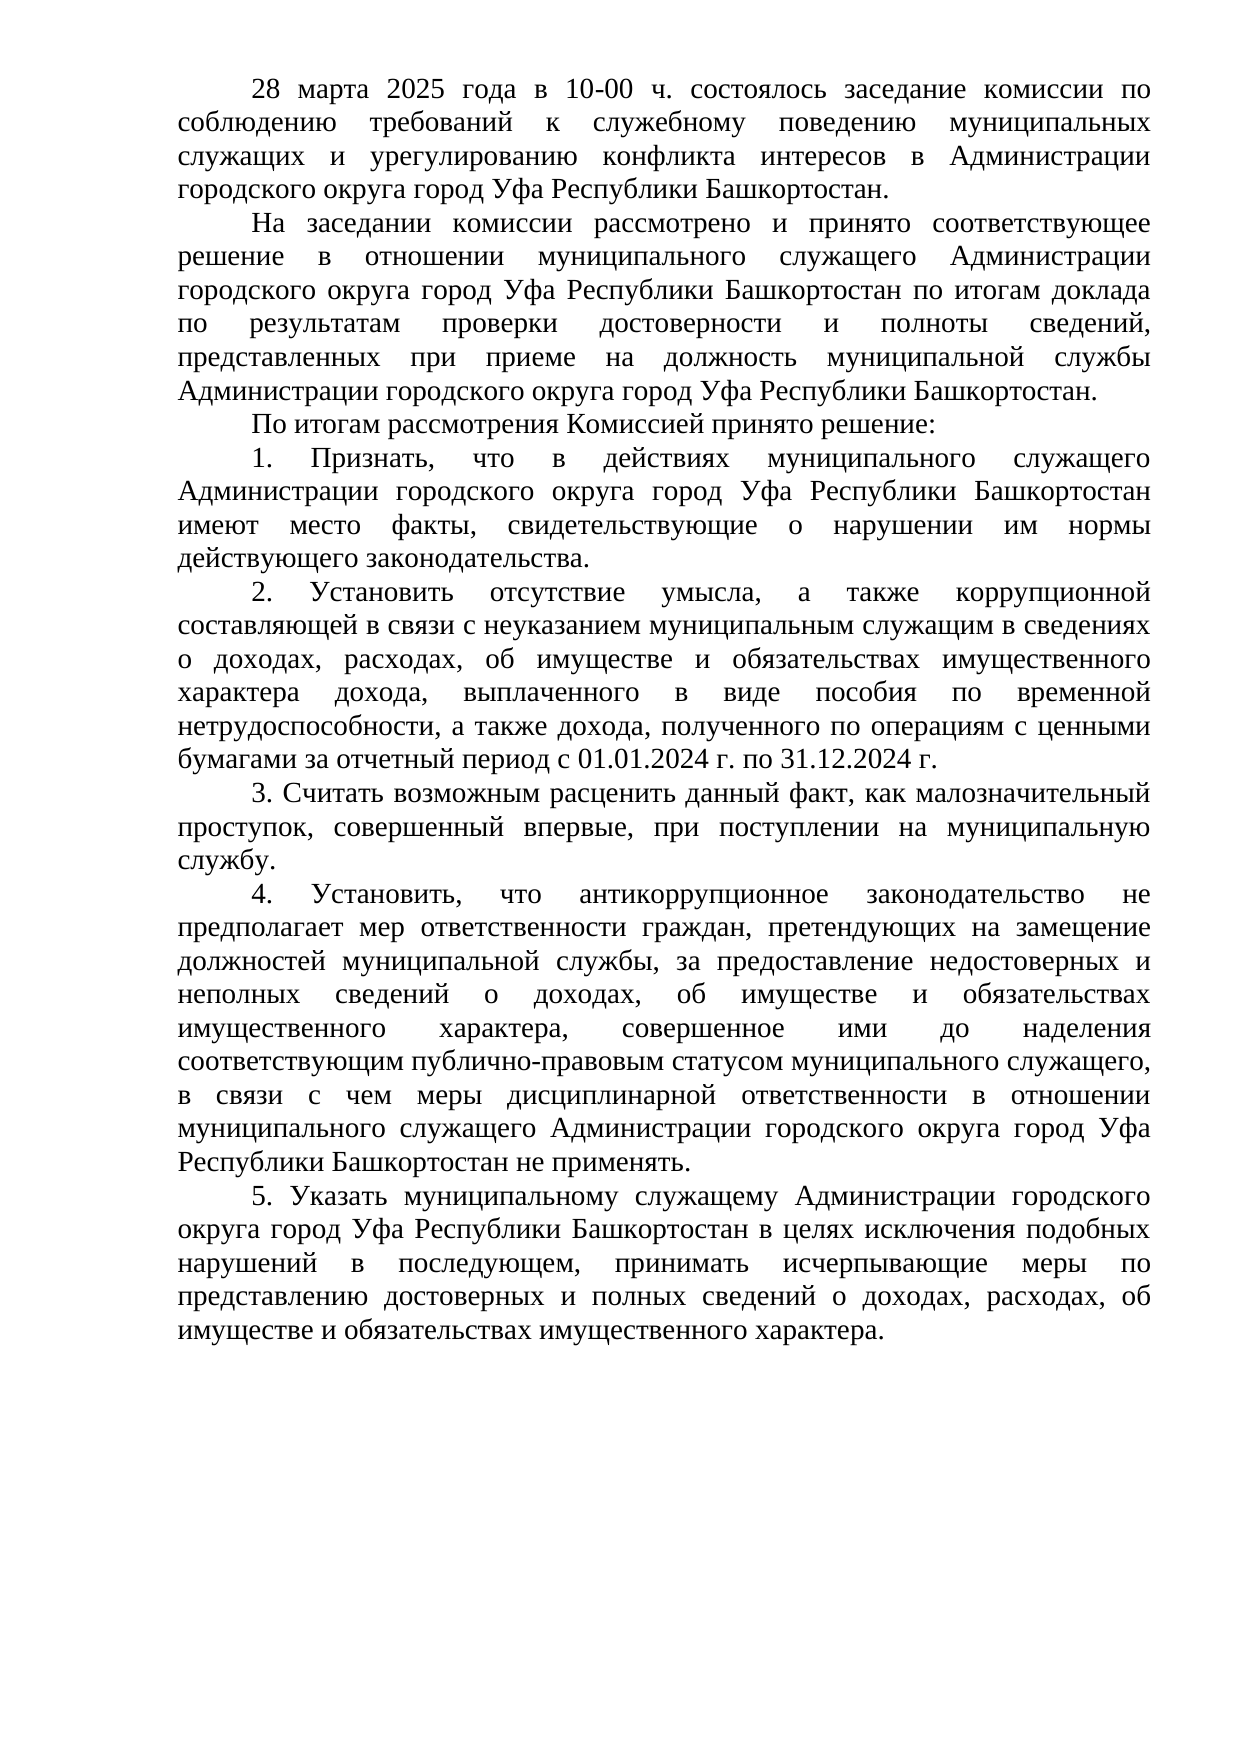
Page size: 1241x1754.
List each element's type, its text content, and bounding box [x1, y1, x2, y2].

text 1. Признать, что в действиях муниципального служащего Администрации городского округа город Уфа Республики Башкортостан имеют место факты, свидетельствующие о нарушении им нормы действующего законодательства. [177, 440, 1152, 574]
text 28 марта 2025 года в 10-00 ч. состоялось заседание комиссии по соблюдению требований к служебному поведению муниципальных служащих и урегулированию конфликта интересов в Администрации городского округа город Уфа Республики Башкортостан. [177, 71, 1152, 205]
text На заседании комиссии рассмотрено и принято соответствующее решение в отношении муниципального служащего Администрации городского округа город Уфа Республики Башкортостан по итогам доклада по результатам проверки достоверности и полноты сведений, представленных при приеме на должность муниципальной службы Администрации городского округа город Уфа Республики Башкортостан. [177, 205, 1152, 406]
text 5. Указать муниципальному служащему Администрации городского округа город Уфа Республики Башкортостан в целях исключения подобных нарушений в последующем, принимать исчерпывающие меры по представлению достоверных и полных сведений о доходах, расходах, об имуществе и обязательствах имущественного характера. [177, 1178, 1152, 1345]
text По итогам рассмотрения Комиссией принято решение: [177, 406, 1152, 440]
text 3. Считать возможным расценить данный факт, как малозначительный проступок, совершенный впервые, при поступлении на муниципальную службу. [177, 775, 1152, 876]
text 2. Установить отсутствие умысла, а также коррупционной составляющей в связи с неуказанием муниципальным служащим в сведениях о доходах, расходах, об имуществе и обязательствах имущественного характера дохода, выплаченного в виде пособия по временной нетрудоспособности, а также дохода, полученного по операциям с ценными бумагами за отчетный период с 01.01.2024 г. по 31.12.2024 г. [177, 574, 1152, 775]
text 4. Установить, что антикоррупционное законодательство не предполагает мер ответственности граждан, претендующих на замещение должностей муниципальной службы, за предоставление недостоверных и неполных сведений о доходах, об имуществе и обязательствах имущественного характера, совершенное ими до наделения соответствующим публично-правовым статусом муниципального служащего, в связи с чем меры дисциплинарной ответственности в отношении муниципального служащего Администрации городского округа город Уфа Республики Башкортостан не применять. [177, 876, 1152, 1178]
